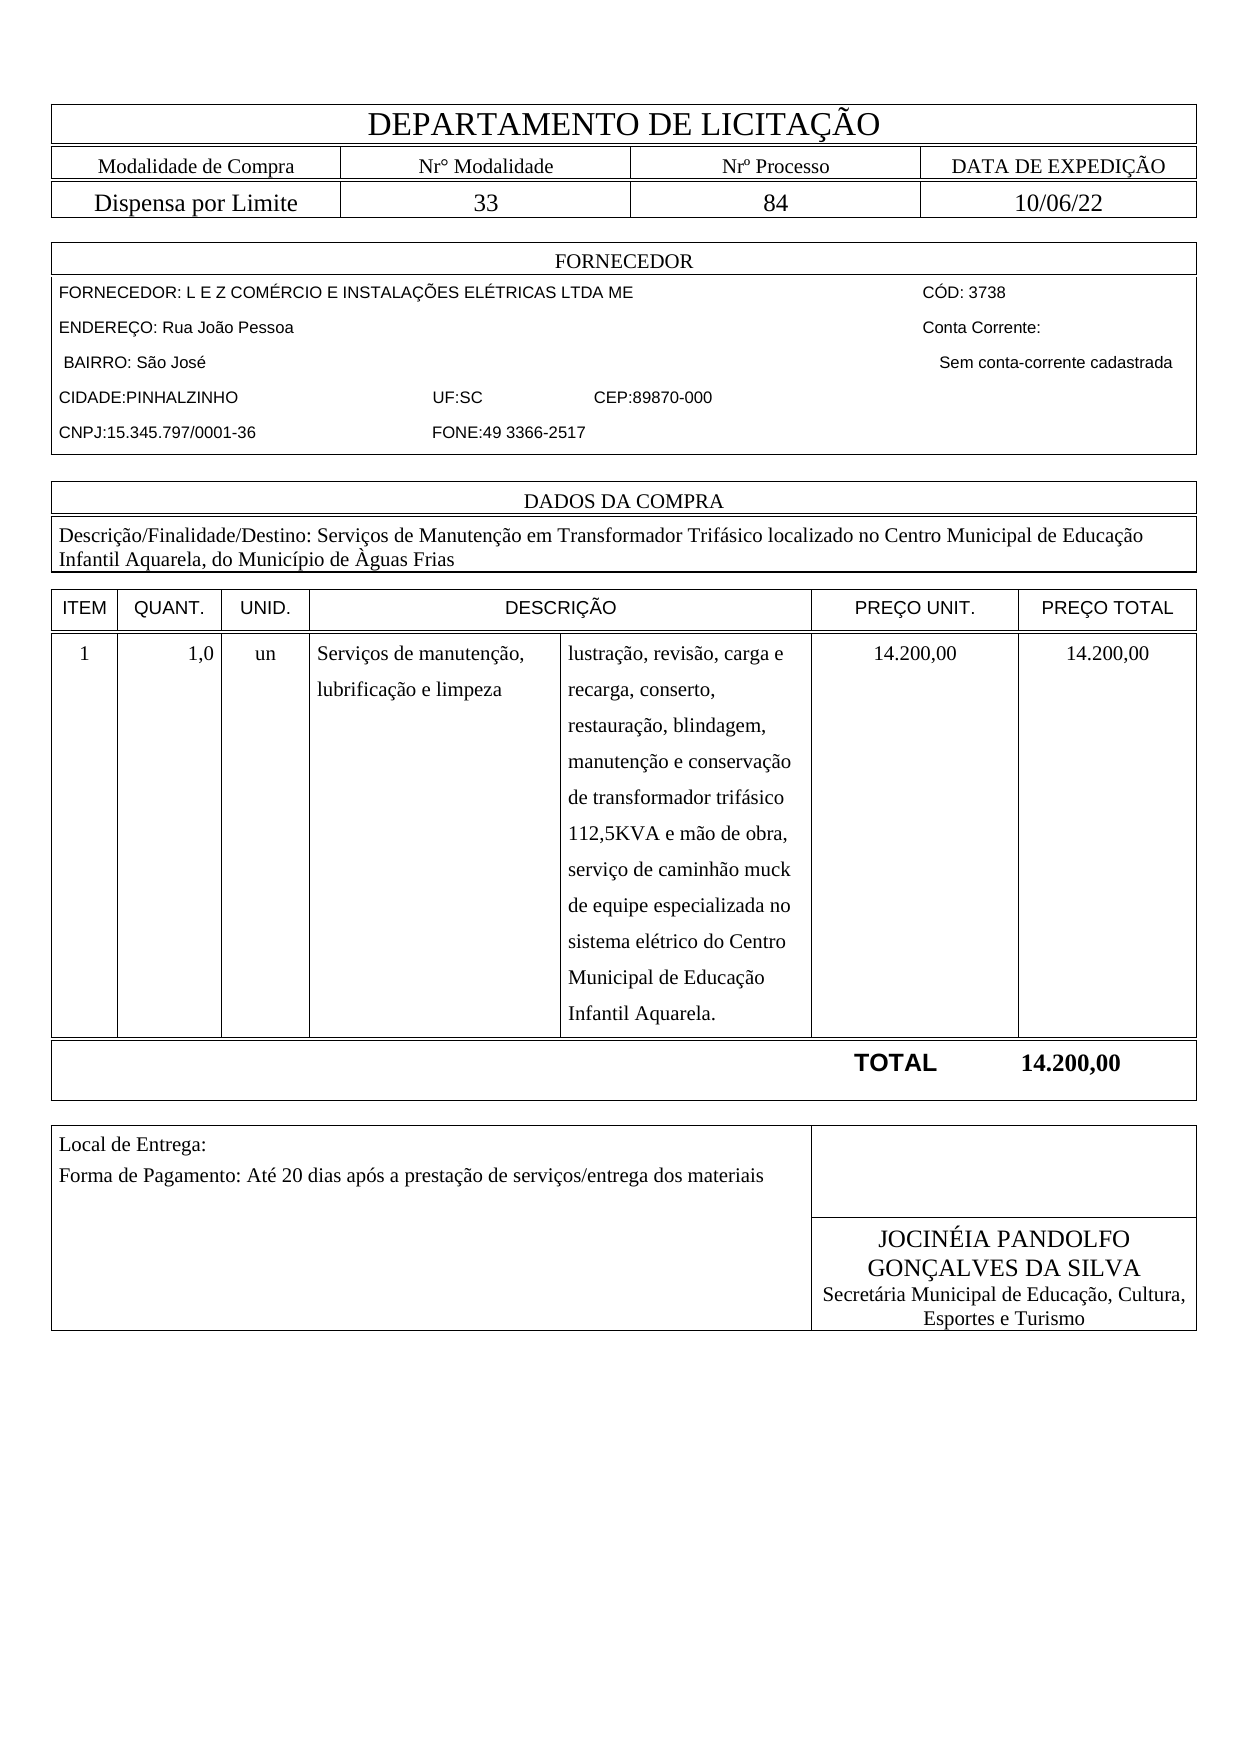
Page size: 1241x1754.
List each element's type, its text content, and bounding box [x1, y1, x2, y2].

table_header FORNECEDOR [52, 243, 1196, 273]
table_header DEPARTAMENTO DE LICITAÇÃO [52, 105, 1196, 143]
table_header Nrº Processo [631, 147, 920, 178]
table_header lustração, revisão, carga e recarga, conserto, restauração, blindagem, manutenção e conservação de transformador trifásico 112,5KVA e mão de obra, serviço de caminhão muck de equipe especializada no sistema elétrico do Centro Municipal de Educação Infantil Aquarela. [561, 634, 811, 1037]
table_header 84 [631, 182, 920, 217]
table_header DADOS DA COMPRA [52, 482, 1196, 513]
table_header Local de Entrega: Forma de Pagamento: Até 20 dias após a prestação de serviços/entrega dos materiais [52, 1126, 811, 1330]
table_header PREÇO UNIT. [812, 590, 1018, 630]
table_header TOTAL [797, 1041, 944, 1100]
table_header PREÇO TOTAL [1019, 590, 1196, 630]
table_header QUANT. [118, 590, 221, 630]
table_header un [222, 634, 309, 1037]
table_header UNID. [222, 590, 309, 630]
table_header CÓD: 3738 Conta Corrente: Sem conta-corrente cadastrada [915, 277, 1196, 454]
table_header Descrição/Finalidade/Destino: Serviços de Manutenção em Transformador Trifásico localizado no Centro Municipal de Educação Infantil Aquarela, do Município de Àguas Frias [52, 517, 1196, 571]
table_cell JOCINÉIA PANDOLFO GONÇALVES DA SILVA Secretária Municipal de Educação, Cultura, Esportes e Turismo [812, 1218, 1196, 1330]
table_header 14.200,00 [1019, 634, 1196, 1037]
table_header DESCRIÇÃO [310, 590, 811, 630]
table_header Serviços de manutenção, lubrificação e limpeza [310, 634, 560, 1037]
table_header [52, 1041, 797, 1100]
table_header FORNECEDOR: L E Z COMÉRCIO E INSTALAÇÕES ELÉTRICAS LTDA ME ENDEREÇO: Rua João Pessoa BAIRRO: São José CIDADE:PINHALZINHO UF:SC CEP:89870-000 CNPJ:15.345.797/0001-36 FONE:49 3366-2517 [52, 277, 915, 454]
table_header Dispensa por Limite [52, 182, 340, 217]
table_header 14.200,00 [812, 634, 1018, 1037]
table_header 10/06/22 [921, 182, 1196, 217]
table_header 1,0 [118, 634, 221, 1037]
table_header 14.200,00 [945, 1041, 1196, 1100]
table_header 1 [52, 634, 117, 1037]
table_header [812, 1126, 1196, 1217]
table_header Nr° Modalidade [341, 147, 630, 178]
table_header Modalidade de Compra [52, 147, 340, 178]
table_header 33 [341, 182, 630, 217]
table_header DATA DE EXPEDIÇÃO [921, 147, 1196, 178]
table_header ITEM [52, 590, 117, 630]
